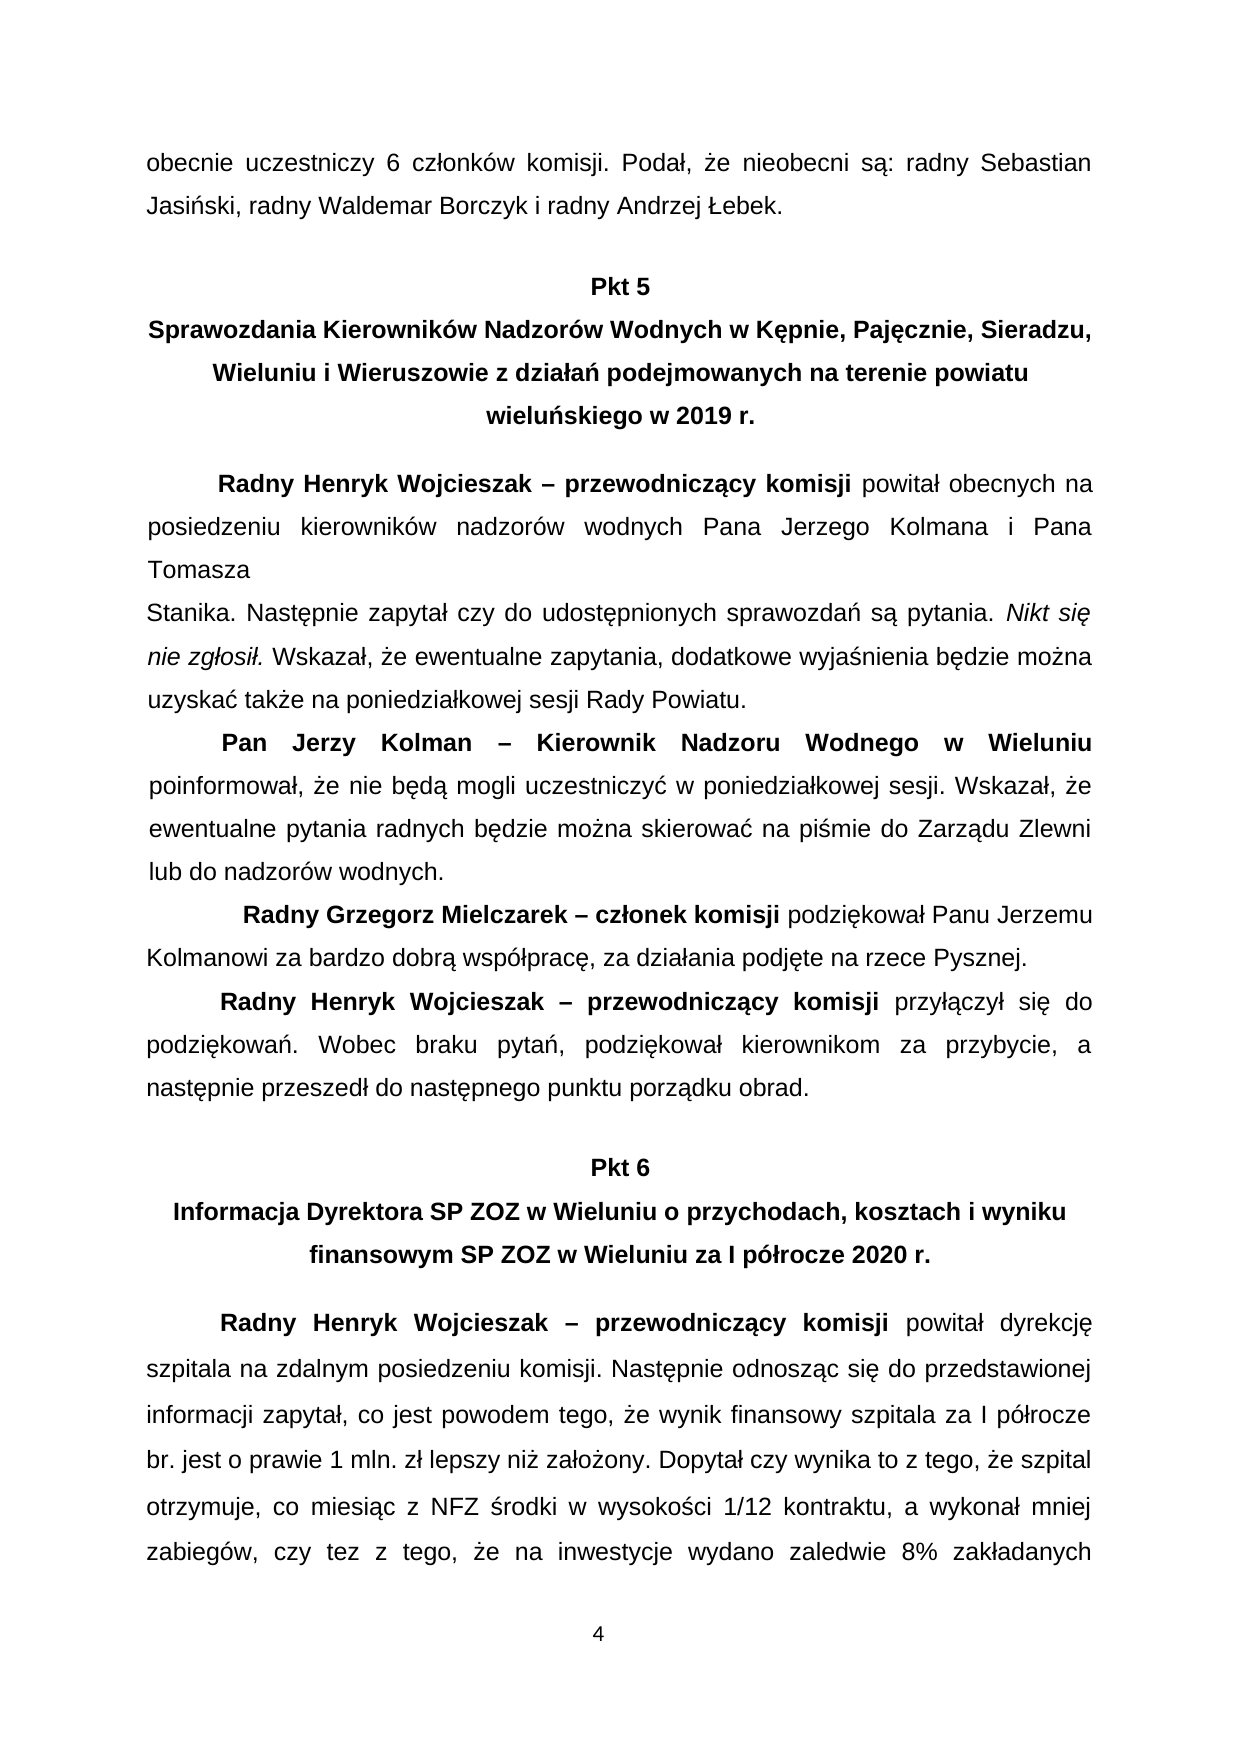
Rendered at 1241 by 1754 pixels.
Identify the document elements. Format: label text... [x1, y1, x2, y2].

subtitle Pkt 5 [148, 271, 1093, 300]
text Radny Grzegorz Mielczarek – członek komisji podziękował Panu Jerzemu [148, 900, 1093, 929]
text Radny Henryk Wojcieszak – przewodniczący komisji powitał obecnych na posiedzeniu kierowników nadzorów wodnych Pana Jerzego Kolmana i Pana Tomasza [147, 469, 1093, 584]
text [146, 148, 1093, 219]
subtitle Informacja Dyrektora SP ZOZ w Wieluniu o przychodach, kosztach i wyniku [148, 1196, 1093, 1225]
subtitle Pkt 6 [148, 1153, 1093, 1182]
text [146, 1308, 1093, 1566]
text Radny Henryk Wojcieszak – przewodniczący komisji przyłączył się do podziękowań. Wobec braku pytań, podziękował kierownikom za przybycie, a następnie przeszedł do następnego punktu porządku obrad. [146, 986, 1093, 1101]
text Stanika. Następnie zapytał czy do udostępnionych sprawozdań są pytania. Nikt się nie zgłosił. Wskazał, że ewentualne zapytania, dodatkowe wyjaśnienia będzie można uzyskać także na poniedziałkowej sesji Rady Powiatu. [146, 598, 1093, 713]
text Pan Jerzy Kolman – Kierownik Nadzoru Wodnego w Wieluniu poinformował, że nie będą mogli uczestniczyć w poniedziałkowej sesji. Wskazał, że ewentualne pytania radnych będzie można skierować na piśmie do Zarządu Zlewni lub do nadzorów wodnych. [149, 728, 1093, 886]
text Kolmanowi za bardzo dobrą współpracę, za działania podjęte na rzece Pysznej. [146, 943, 1093, 972]
subtitle Sprawozdania Kierowników Nadzorów Wodnych w Kępnie, Pajęcznie, Sieradzu, Wieluniu i Wieruszowie z działań podejmowanych na terenie powiatu wieluńskiego w 2019 r. [148, 314, 1093, 429]
subtitle finansowym SP ZOZ w Wieluniu za I półrocze 2020 r. [148, 1239, 1093, 1268]
